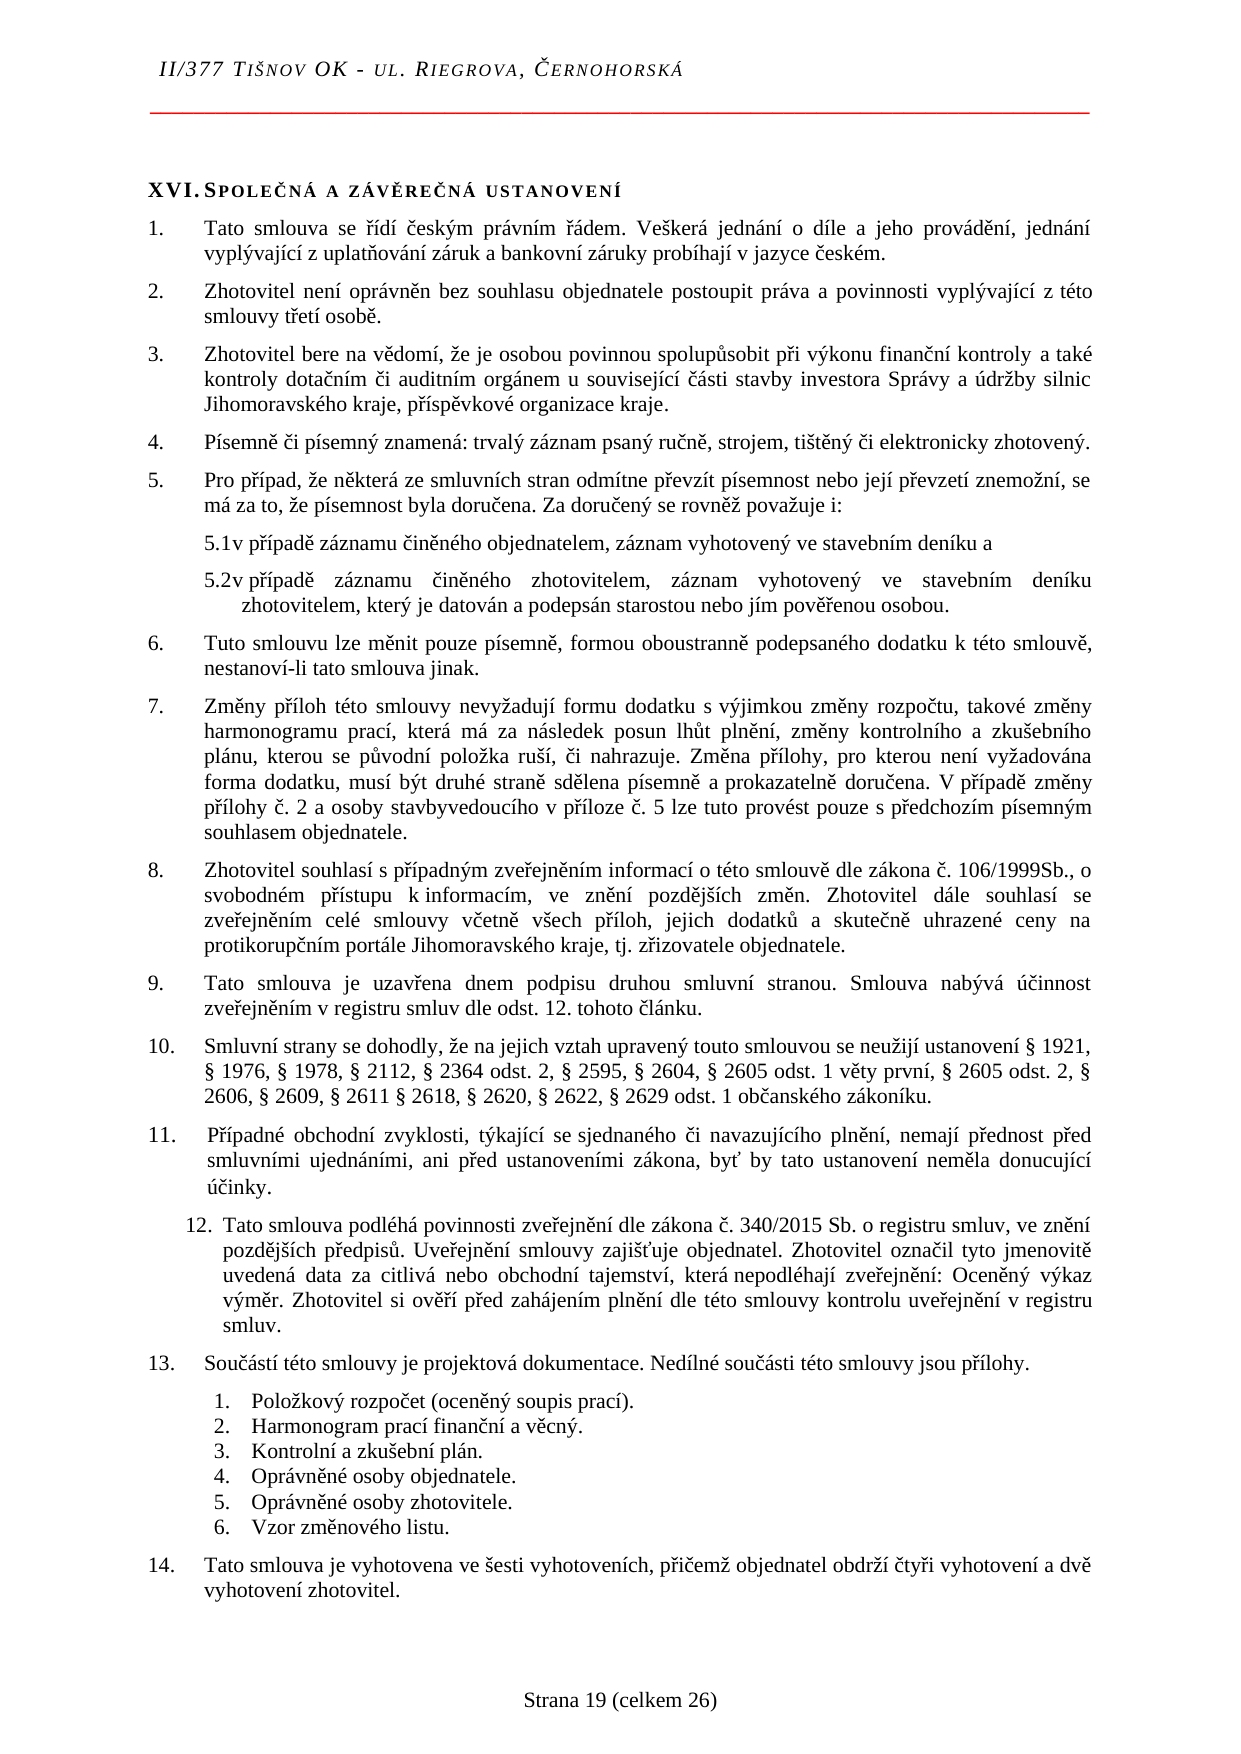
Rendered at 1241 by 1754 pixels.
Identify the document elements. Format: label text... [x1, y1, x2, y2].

list Kontrolní a zkušební plán. [214, 1438, 1092, 1463]
list Tuto smlouvu lze měnit pouze písemně, formou oboustranně podepsaného dodatku k této smlouvě, nestanoví-li tato smlouva jinak. [148, 630, 1092, 681]
list Položkový rozpočet (oceněný soupis prací). [214, 1388, 1092, 1413]
list Tato smlouva podléhá povinnosti zveřejnění dle zákona č. 340/2015 Sb. o registru smluv, ve znění pozdějších předpisů. Uveřejnění smlouvy zajišťuje objednatel. Zhotovitel označil tyto jmenovitě uvedená data za citlivá nebo obchodní tajemství, která nepodléhají zveřejnění: Oceněný výkaz výměr. Zhotovitel si ověří před zahájením plnění dle této smlouvy kontrolu uveřejnění v registru smluv. [185, 1212, 1092, 1338]
list v případě záznamu činěného objednatelem, záznam vyhotovený ve stavebním deníku a [204, 529, 1092, 555]
list Smluvní strany se dohodly, že na jejich vztah upravený touto smlouvou se neužijí ustanovení § 1921, § 1976, § 1978, § 2112, § 2364 odst. 2, § 2595, § 2604, § 2605 odst. 1 věty první, § 2605 odst. 2, § 2606, § 2609, § 2611 § 2618, § 2620, § 2622, § 2629 odst. 1 občanského zákoníku. [148, 1033, 1092, 1109]
list Případné obchodní zvyklosti, týkající se sjednaného či navazujícího plnění, nemají přednost před smluvními ujednáními, ani před ustanoveními zákona, byť by tato ustanovení neměla donucující účinky. [148, 1121, 1092, 1199]
list Společná a závěrečná ustanovení [148, 177, 1092, 202]
list Harmonogram prací finanční a věcný. [214, 1413, 1092, 1438]
list Součástí této smlouvy je projektová dokumentace. Nedílné součásti této smlouvy jsou přílohy. [148, 1350, 1092, 1375]
list Zhotovitel bere na vědomí, že je osobou povinnou spolupůsobit při výkonu finanční kontroly a také kontroly dotačním či auditním orgánem u související části stavby investora Správy a údržby silnic Jihomoravského kraje, příspěvkové organizace kraje. [148, 341, 1092, 416]
list Oprávněné osoby zhotovitele. [214, 1489, 1092, 1514]
list Tato smlouva je uzavřena dnem podpisu druhou smluvní stranou. Smlouva nabývá účinnost zveřejněním v registru smluv dle odst. 12. tohoto článku. [148, 970, 1092, 1021]
list Pro případ, že některá ze smluvních stran odmítne převzít písemnost nebo její převzetí znemožní, se má za to, že písemnost byla doručena. Za doručený se rovněž považuje i: [148, 467, 1092, 517]
list Písemně či písemný znamená: trvalý záznam psaný ručně, strojem, tištěný či elektronicky zhotovený. [148, 429, 1092, 454]
list Zhotovitel souhlasí s případným zveřejněním informací o této smlouvě dle zákona č. 106/1999Sb., o svobodném přístupu k informacím, ve znění pozdějších změn. Zhotovitel dále souhlasí se zveřejněním celé smlouvy včetně všech příloh, jejich dodatků a skutečně uhrazené ceny na protikorupčním portále Jihomoravského kraje, tj. zřizovatele objednatele. [148, 857, 1092, 958]
list Oprávněné osoby objednatele. [214, 1463, 1092, 1489]
list Tato smlouva se řídí českým právním řádem. Veškerá jednání o díle a jeho provádění, jednání vyplývající z uplatňování záruk a bankovní záruky probíhají v jazyce českém. [148, 215, 1092, 265]
list v případě záznamu činěného zhotovitelem, záznam vyhotovený ve stavebním deníku zhotovitelem, který je datován a podepsán starostou nebo jím pověřenou osobou. [204, 567, 1092, 618]
list Zhotovitel není oprávněn bez souhlasu objednatele postoupit práva a povinnosti vyplývající z této smlouvy třetí osobě. [148, 278, 1092, 328]
list Tato smlouva je vyhotovena ve šesti vyhotoveních, přičemž objednatel obdrží čtyři vyhotovení a dvě vyhotovení zhotovitel. [148, 1552, 1092, 1602]
list Změny příloh této smlouvy nevyžadují formu dodatku s výjimkou změny rozpočtu, takové změny harmonogramu prací, která má za následek posun lhůt plnění, změny kontrolního a zkušebního plánu, kterou se původní položka ruší, či nahrazuje. Změna přílohy, pro kterou není vyžadována forma dodatku, musí být druhé straně sdělena písemně a prokazatelně doručena. V případě změny přílohy č. 2 a osoby stavbyvedoucího v příloze č. 5 lze tuto provést pouze s předchozím písemným souhlasem objednatele. [148, 693, 1092, 844]
list Vzor změnového listu. [214, 1514, 1092, 1539]
